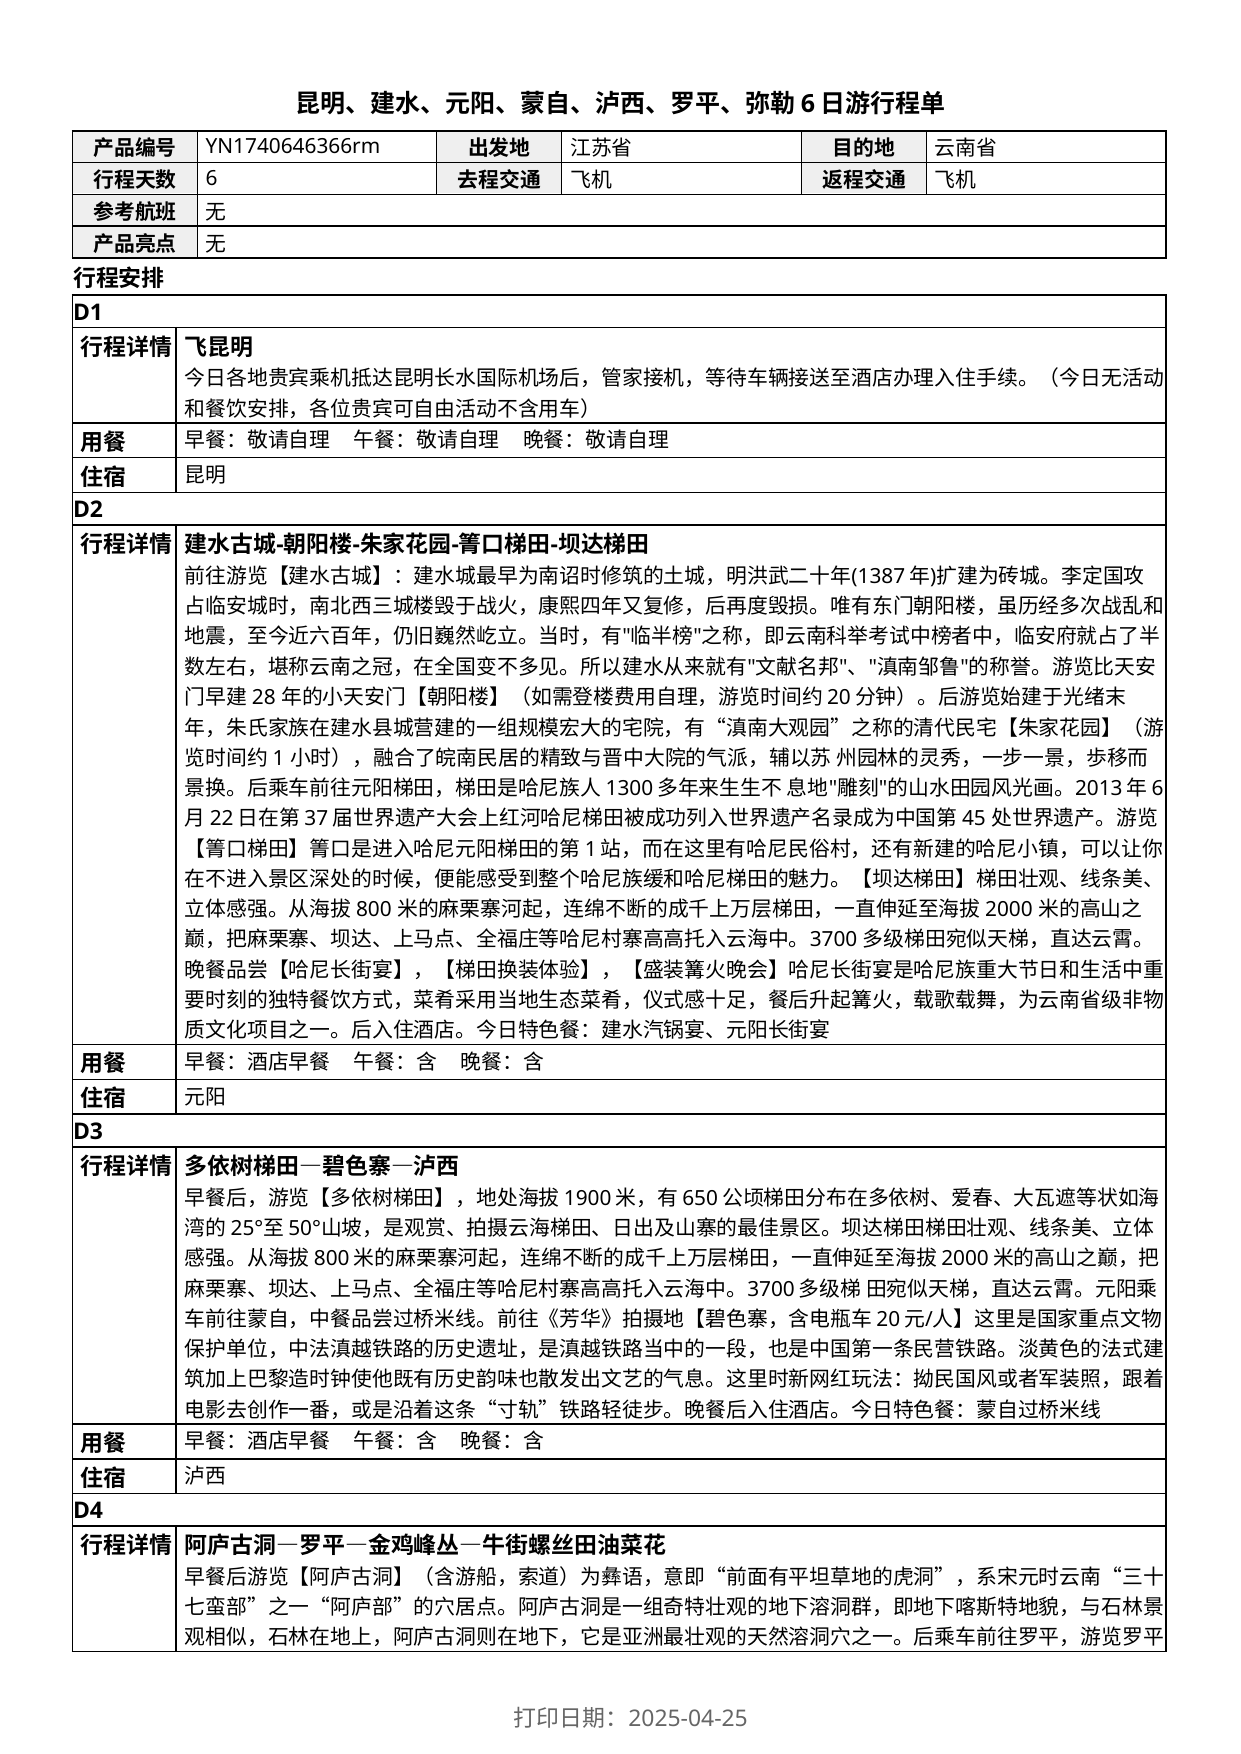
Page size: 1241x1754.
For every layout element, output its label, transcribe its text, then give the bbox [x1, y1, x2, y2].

table_cell 住宿 [73, 1080, 175, 1113]
table_cell 用餐 [73, 1425, 175, 1458]
table_cell 多依树梯田—碧色寨—泸西 早餐后，游览【多依树梯田】，地处海拔1900米，有650公顷梯田分布在多依树、爱春、大瓦遮等状如海湾的25°至50°山坡，是观赏、拍摄云海梯田、日出及山寨的最佳景区。坝达梯田梯田壮观、线条美、立体感强。从海拔800米的麻栗寨河起，连绵不断的成千上万层梯田，一直伸延至海拔2000米的高山之巅，把麻栗寨、坝达、上马点、全福庄等哈尼村寨高高托入云海中。3700多级梯 田宛似天梯，直达云霄。元阳乘车前往蒙自，中餐品尝过桥米线。前往《芳华》拍摄地【碧色寨，含电瓶车20元/人】这里是国家重点文物保护单位，中法滇越铁路的历史遗址，是滇越铁路当中的一段，也是中国第一条民营铁路。淡黄色的法式建筑加上巴黎造时钟使他既有历史韵味也散发出文艺的气息。这里时新网红玩法：拗民国风或者军装照，跟着电影去创作一番，或是沿着这条“寸轨”铁路轻徒步。晚餐后入住酒店。 [177, 1148, 1165, 1423]
table_cell 早餐：酒店早餐 午餐：含 晚餐：含 [177, 1425, 1165, 1458]
table_cell 无 [198, 195, 1165, 225]
table_cell 参考航班 [73, 195, 197, 225]
table_cell D2 [73, 493, 1165, 524]
table_header 出发地 [437, 132, 561, 162]
table_header 云南省 [927, 132, 1165, 162]
table_cell 泸西 [177, 1460, 1165, 1493]
table_header 江苏省 [562, 132, 801, 162]
table_cell 昆明 [177, 458, 1165, 492]
table_cell 6 [198, 163, 436, 193]
table_cell 去程交通 [437, 163, 561, 193]
table_cell 住宿 [73, 458, 175, 492]
table_cell 返程交通 [802, 163, 926, 193]
table_cell 用餐 [73, 424, 175, 457]
table_cell 建水古城-朝阳楼-朱家花园-箐口梯田-坝达梯田 前往游览【建水古城】：建水城最早为南诏时修筑的土城，明洪武二十年(1387年)扩建为砖城。李定国攻占临安城时，南北西三城楼毁于战火，康熙四年又复修，后再度毁损。唯有东门朝阳楼，虽历经多次战乱和地震，至今近六百年，仍旧巍然屹立。当时，有"临半榜"之称，即云南科举考试中榜者中，临安府就占了半数左右，堪称云南之冠，在全国变不多见。所以建水从来就有"文献名邦"、"滇南邹鲁"的称誉。游览比天安门早建 28 年的小天安门【朝阳楼】（如需登楼费用自理，游览时间约20分钟）。后游览始建于光绪末年，朱氏家族在建水县城营建的一组规模宏大的宅院，有“滇南大观园”之称的清代民宅【朱家花园】（游览时间约 1 小时），融合了皖南民居的精致与晋中大院的气派，辅以苏 州园林的灵秀，一步一景，歩移而景换。后乘车前往元阳梯田，梯田是哈尼族人1300多年来生生不 息地"雕刻"的山水田园风光画。2013年6月22日在第37届世界遗产大会上红河哈尼梯田被成功列入世界遗产名录成为中国第 45 处世界遗产。游览【箐口梯田】箐口是进入哈尼元阳梯田的第1站，而在这里有哈尼民俗村，还有新建的哈尼小镇，可以让你在不进入景区深处的时候，便能感受到整个哈尼族缓和哈尼梯田的魅力。【坝达梯田】梯田壮观、线条美、立体感强。从海拔 800 米的麻栗寨河起，连绵不断的成千上万层梯田，一直伸延至海拔 2000 米的高山之巅，把麻栗寨、坝达、上马点、全福庄等哈尼村寨高高托入云海中。3700 多级梯田宛似天梯，直达云霄。晚餐品尝【哈尼长街宴】，【梯田换装体验】，【盛装篝火晚会】哈尼长街宴是哈尼族重大节日和生活中重要时刻的独特餐饮方式，菜肴采用当地生态菜肴，仪式感十足，餐后升起篝火，载歌载舞，为云南省级非物质文化项目之一。后入住酒店。 [177, 526, 1165, 1044]
table_cell 行程详情 [73, 1527, 175, 1651]
table_header YN1740646366rm [198, 132, 436, 162]
table_cell 行程详情 [73, 526, 175, 1044]
text 昆明、建水、元阳、蒙自、泸西、罗平、弥勒6日游行程单 [73, 83, 1167, 119]
table_cell 行程天数 [73, 163, 197, 193]
table_cell 无 [198, 227, 1165, 257]
table_cell 飞机 [927, 163, 1165, 193]
table_cell 早餐：敬请自理 午餐：敬请自理 晚餐：敬请自理 [177, 424, 1165, 457]
table_cell 行程详情 [73, 1148, 175, 1423]
table_cell 用餐 [73, 1045, 175, 1078]
table_cell 早餐：酒店早餐 午餐：含 晚餐：含 [177, 1045, 1165, 1078]
table_cell 飞机 [562, 163, 801, 193]
table_cell D3 [73, 1115, 1165, 1146]
table_cell 行程详情 [73, 328, 175, 422]
table_cell 产品亮点 [73, 227, 197, 257]
table_header D1 [73, 296, 1165, 327]
text 行程安排 [73, 260, 1167, 293]
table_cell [177, 1527, 1165, 1651]
table_header 产品编号 [73, 132, 197, 162]
table_header 目的地 [802, 132, 926, 162]
table_cell 住宿 [73, 1460, 175, 1493]
table_cell D4 [73, 1494, 1165, 1525]
table_cell 飞昆明 今日各地贵宾乘机抵达昆明长水国际机场后，管家接机，等待车辆接送至酒店办理入住手续。 [177, 328, 1165, 422]
table_cell 元阳 [177, 1080, 1165, 1113]
